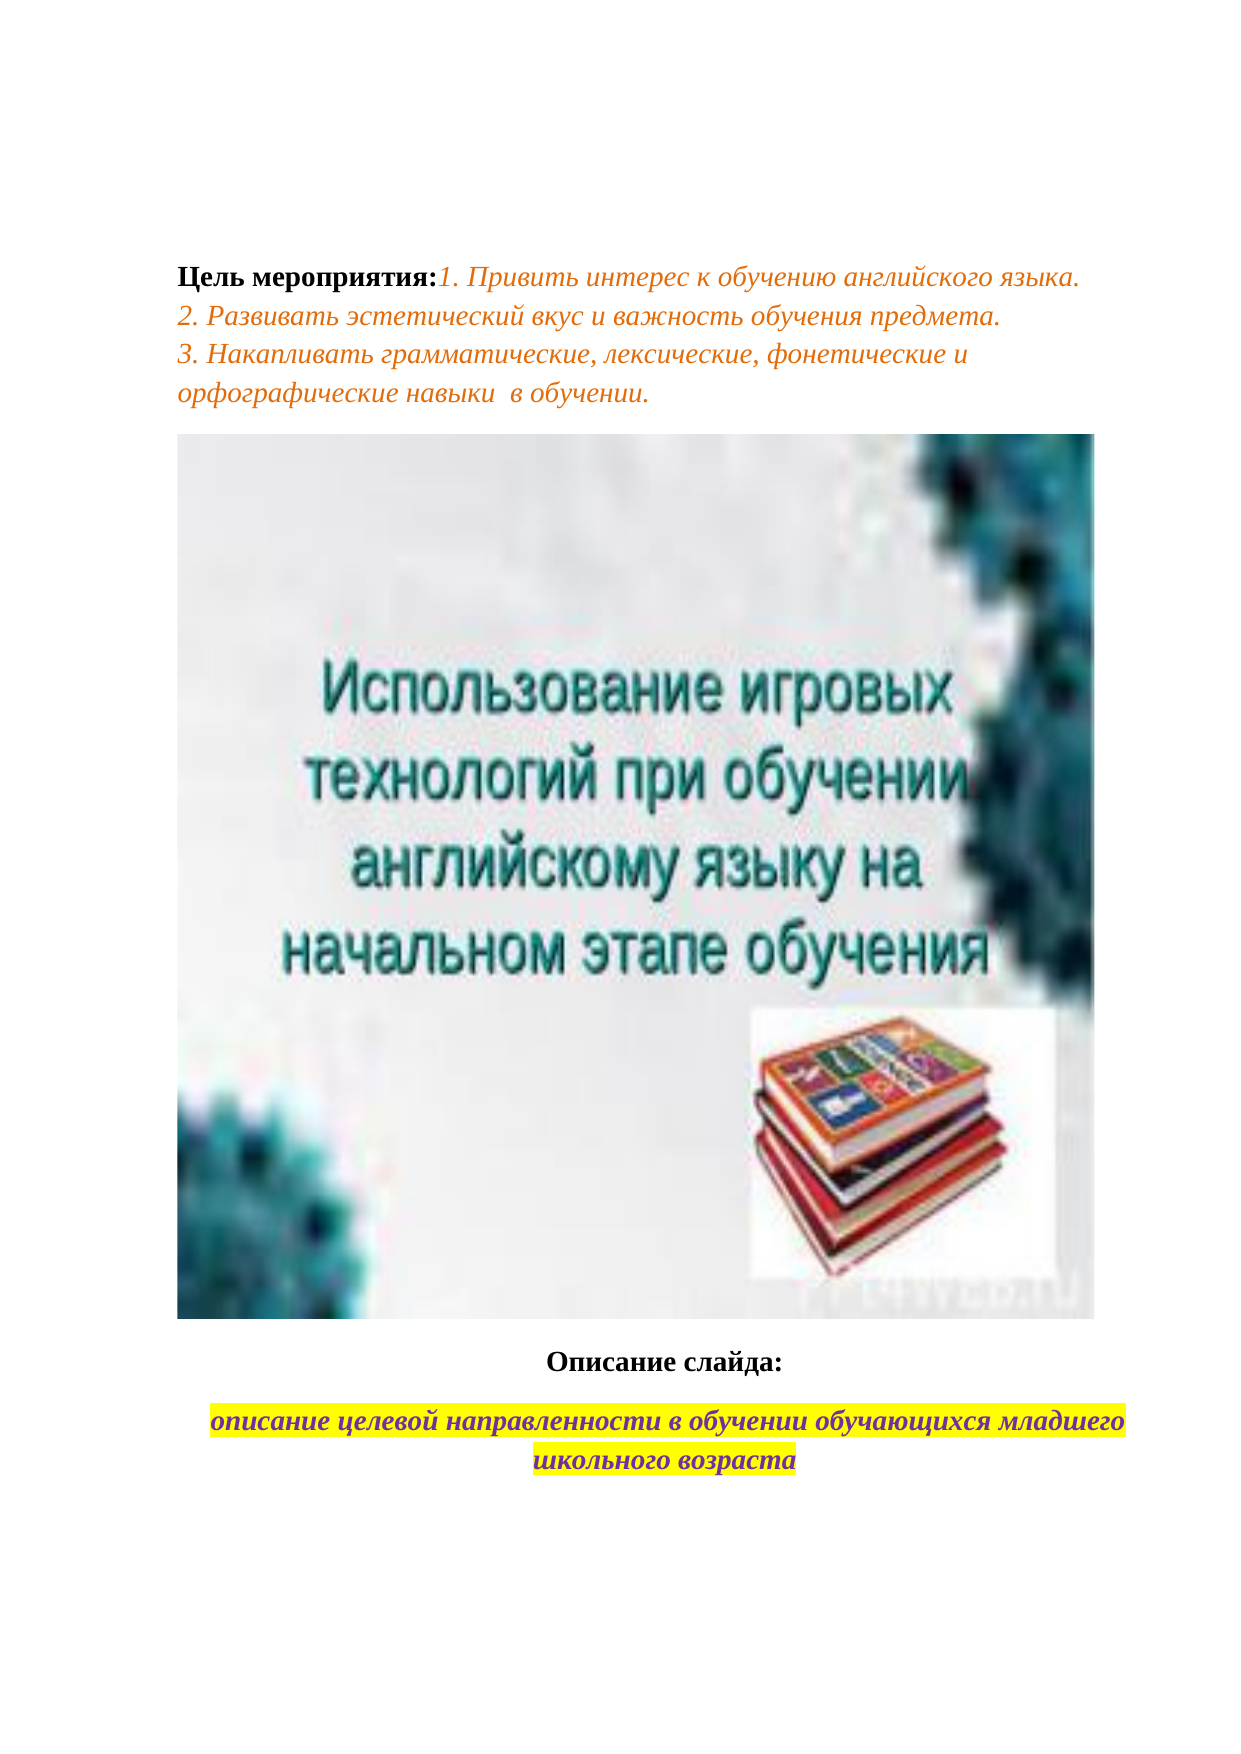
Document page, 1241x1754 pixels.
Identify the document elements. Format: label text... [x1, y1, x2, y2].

text описание целевой направленности в обучении обучающихся младшего школьного возраста [177, 1403, 1152, 1475]
text Цель мероприятия:1. Привить интерес к обучению английского языка. 2. Развивать эстетический вкус и важность обучения предмета. 3. Накапливать грамматические, лексические, фонетические и орфографические навыки в обучении. [177, 259, 1152, 409]
picture [177, 434, 1095, 1319]
